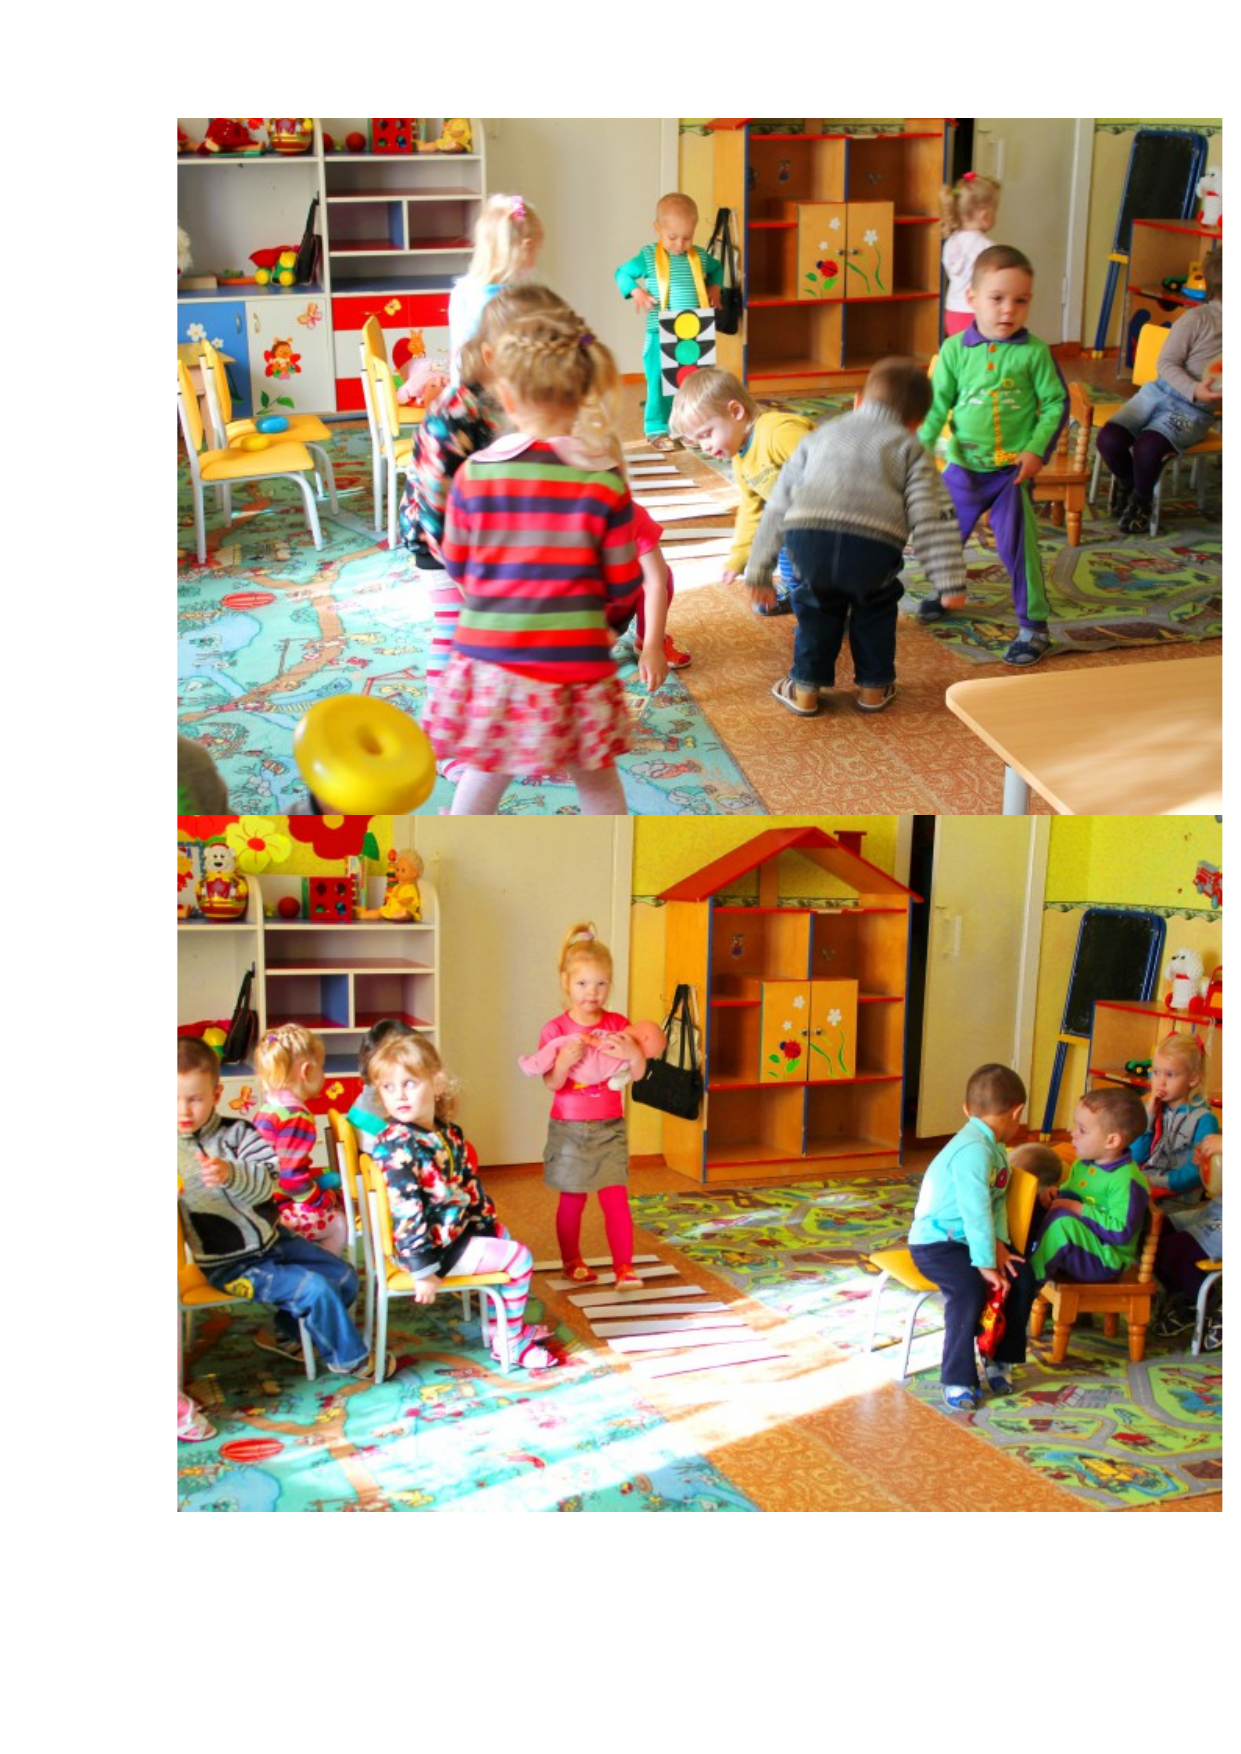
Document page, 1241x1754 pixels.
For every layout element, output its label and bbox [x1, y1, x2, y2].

picture [177, 118, 1223, 1512]
